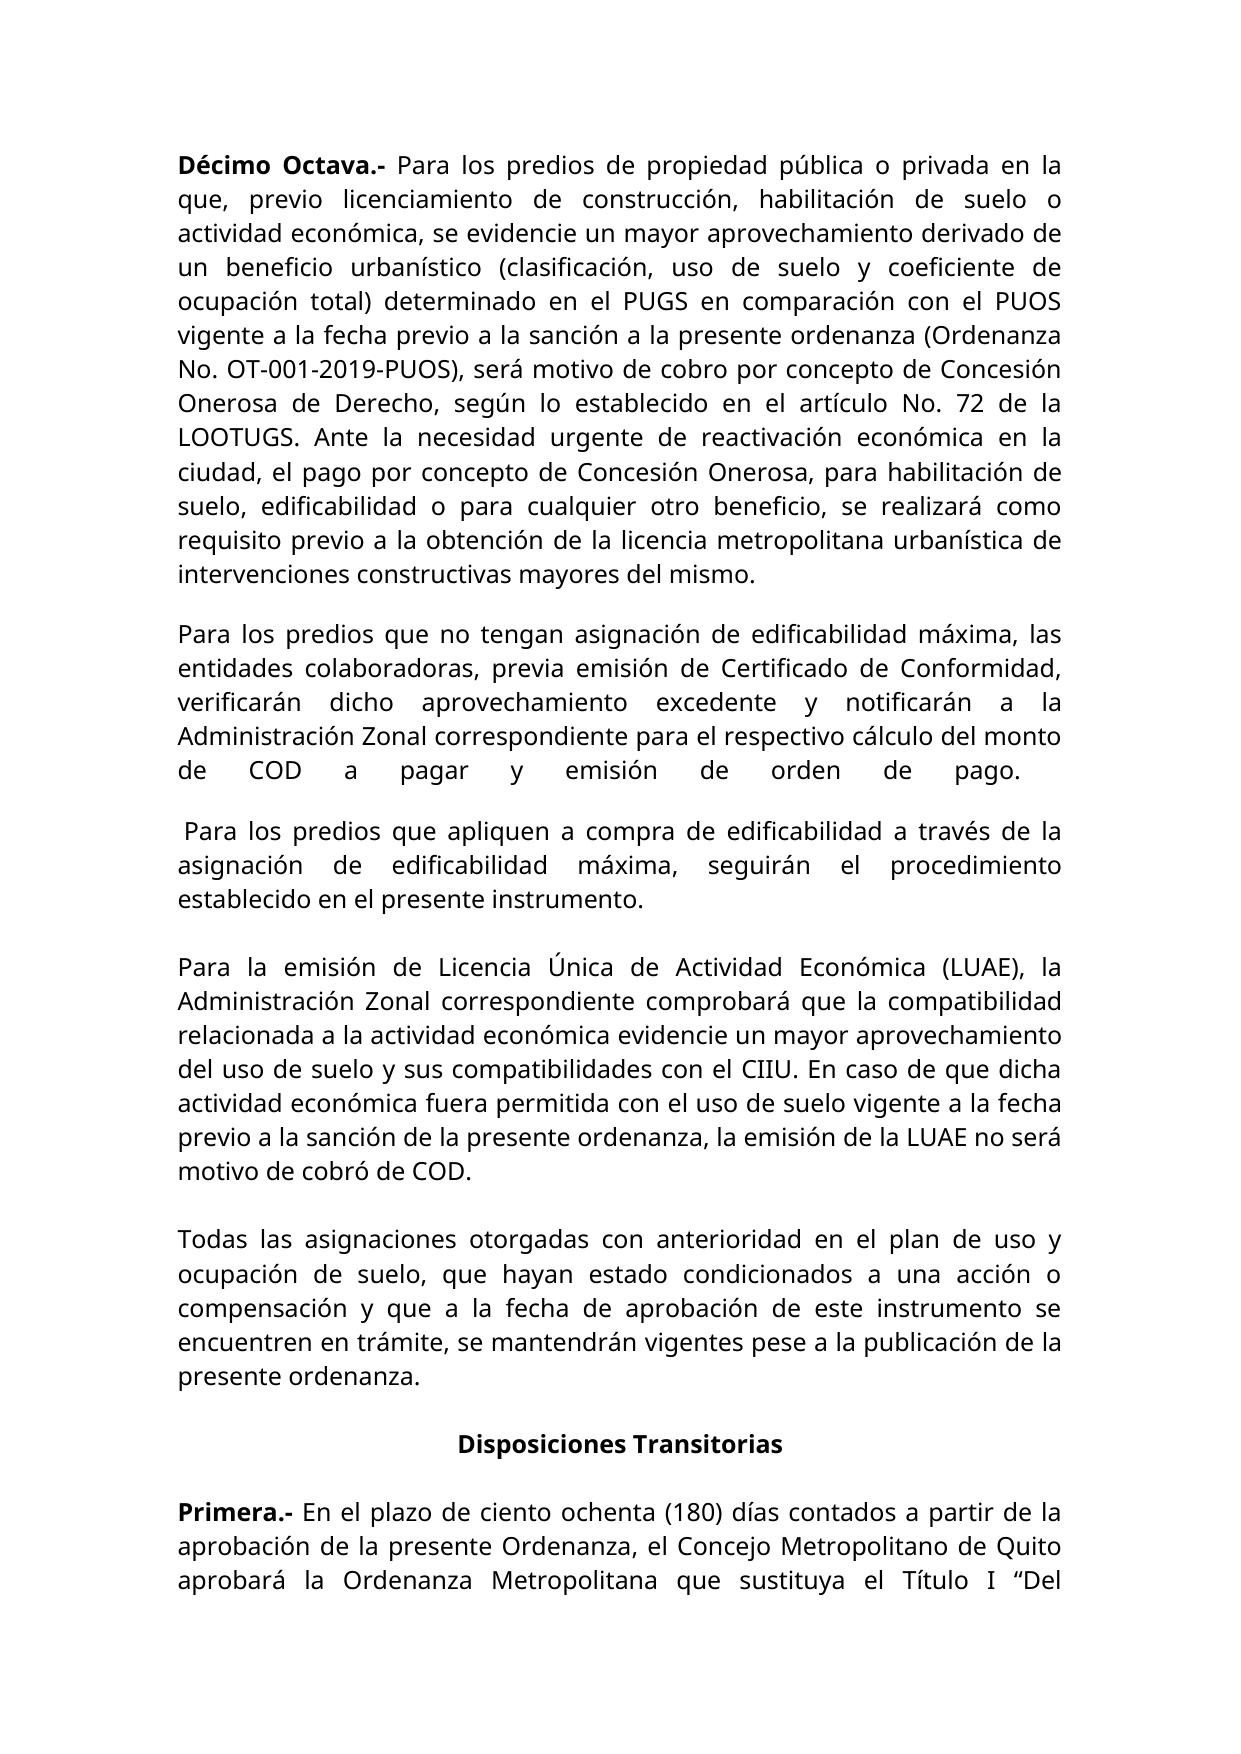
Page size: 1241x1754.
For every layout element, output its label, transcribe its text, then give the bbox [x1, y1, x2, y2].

list Para los predios que no tengan asignación de edificabilidad máxima, las entidades colaboradoras, previa emisión de Certificado de Conformidad, verificarán dicho aprovechamiento excedente y notificarán a la Administración Zonal correspondiente para el respectivo cálculo del monto de COD a pagar y emisión de orden de pago. Para los predios que apliquen a compra de edificabilidad a través de la asignación de edificabilidad máxima, seguirán el procedimiento establecido en el presente instrumento. [177, 590, 1063, 916]
text Disposiciones Transitorias [177, 1427, 1063, 1461]
text Todas las asignaciones otorgadas con anterioridad en el plan de uso y ocupación de suelo, que hayan estado condicionados a una acción o compensación y que a la fecha de aprobación de este instrumento se encuentren en trámite, se mantendrán vigentes pese a la publicación de la presente ordenanza. [177, 1358, 1063, 1392]
list Décimo Octava.- Para los predios de propiedad pública o privada en la que, previo licenciamiento de construcción, habilitación de suelo o actividad económica, se evidencie un mayor aprovechamiento derivado de un beneficio urbanístico (clasificación, uso de suelo y coeficiente de ocupación total) determinado en el PUGS en comparación con el PUOS vigente a la fecha previo a la sanción a la presente ordenanza (Ordenanza No. OT-001-2019-PUOS), será motivo de cobro por concepto de Concesión Onerosa de Derecho, según lo establecido en el artículo No. 72 de la LOOTUGS. Ante la necesidad urgente de reactivación económica en la ciudad, el pago por concepto de Concesión Onerosa, para habilitación de suelo, edificabilidad o para cualquier otro beneficio, se realizará como requisito previo a la obtención de la licencia metropolitana urbanística de intervenciones constructivas mayores del mismo. [177, 148, 1063, 590]
list Para la emisión de Licencia Única de Actividad Económica (LUAE), la Administración Zonal correspondiente comprobará que la compatibilidad relacionada a la actividad económica evidencie un mayor aprovechamiento del uso de suelo y sus compatibilidades con el CIIU. En caso de que dicha actividad económica fuera permitida con el uso de suelo vigente a la fecha previo a la sanción de la presente ordenanza, la emisión de la LUAE no será motivo de cobró de COD. [177, 916, 1063, 1188]
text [177, 1495, 1063, 1597]
